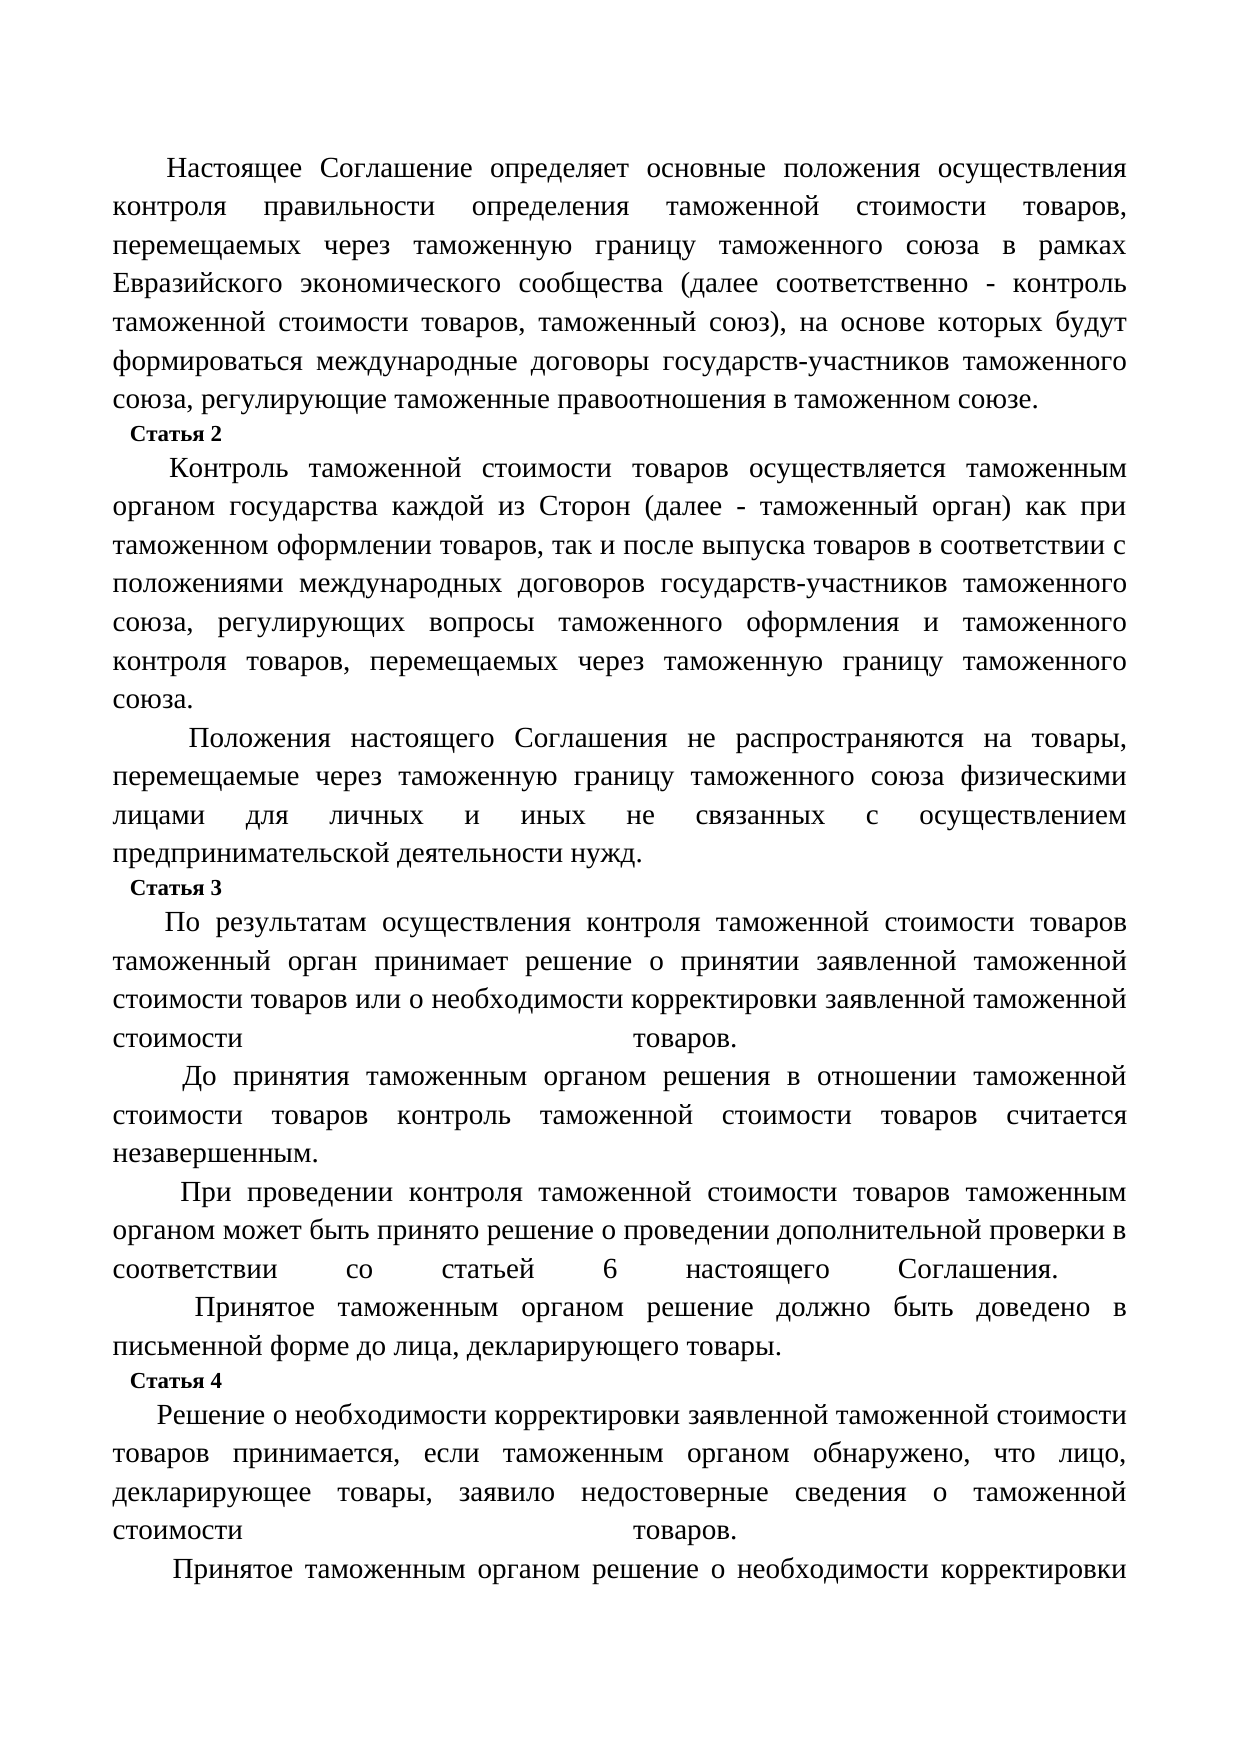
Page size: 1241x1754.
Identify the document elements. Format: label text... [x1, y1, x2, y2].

text По результатам осуществления контроля таможенной стоимости товаров таможенный орган принимает решение о принятии заявленной таможенной стоимости товаров или о необходимости корректировки заявленной таможенной стоимости товаров. До принятия таможенным органом решения в отношении таможенной стоимости товаров контроль таможенной стоимости товаров считается незавершенным. При проведении контроля таможенной стоимости товаров таможенным органом может быть принято решение о проведении дополнительной проверки в соответствии со статьей 6 настоящего Соглашения. Принятое таможенным органом решение должно быть доведено в письменной форме до лица, декларирующего товары. [112, 904, 1128, 1362]
text Настоящее Соглашение определяет основные положения осуществления контроля правильности определения таможенной стоимости товаров, перемещаемых через таможенную границу таможенного союза в рамках Евразийского экономического сообщества (далее соответственно - контроль таможенной стоимости товаров, таможенный союз), на основе которых будут формироваться международные договоры государств-участников таможенного союза, регулирующие таможенные правоотношения в таможенном союзе. [112, 150, 1128, 415]
text Статья 3 [112, 874, 1128, 900]
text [112, 1397, 1128, 1584]
text Статья 4 [112, 1367, 1128, 1393]
text Контроль таможенной стоимости товаров осуществляется таможенным органом государства каждой из Сторон (далее - таможенный орган) как при таможенном оформлении товаров, так и после выпуска товаров в соответствии с положениями международных договоров государств-участников таможенного союза, регулирующих вопросы таможенного оформления и таможенного контроля товаров, перемещаемых через таможенную границу таможенного союза. Положения настоящего Соглашения не распространяются на товары, перемещаемые через таможенную границу таможенного союза физическими лицами для личных и иных не связанных с осуществлением предпринимательской деятельности нужд. [112, 450, 1128, 869]
text Статья 2 [112, 420, 1128, 446]
